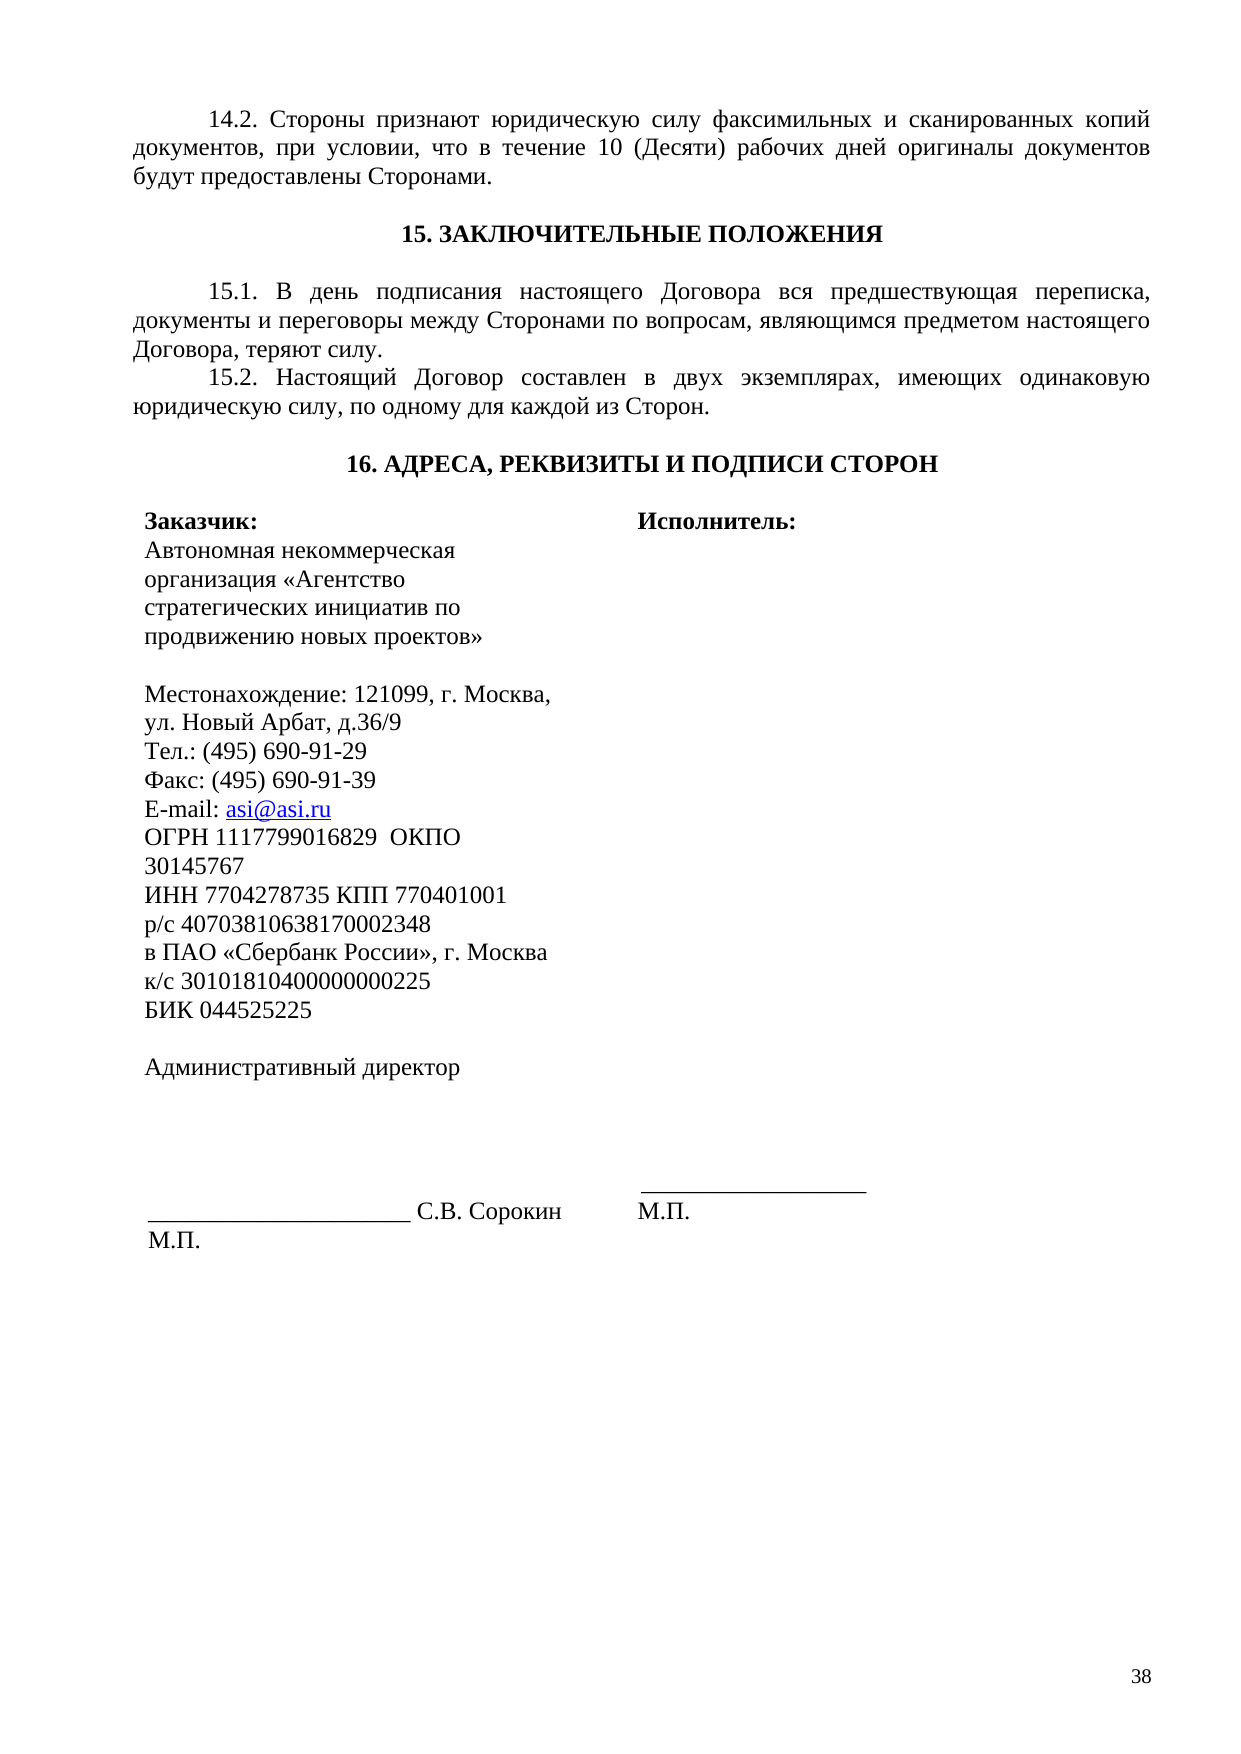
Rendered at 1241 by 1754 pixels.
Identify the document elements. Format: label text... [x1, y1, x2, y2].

text 14.2. Стороны признают юридическую силу факсимильных и сканированных копий документов, при условии, что в течение 10 (Десяти) рабочих дней оригиналы документов будут предоставлены Сторонами. [133, 104, 1152, 190]
table_header Исполнитель: __________________ М.П. [626, 506, 1152, 1282]
table_header Заказчик: Автономная некоммерческая организация «Агентство стратегических инициатив по продвижению новых проектов» Местонахождение: 121099, г. Москва, ул. Новый Арбат, д.36/9 Тел.: (495) 690-91-29 Факс: (495) 690-91-39 E-mail: asi@asi.ru ОГРН 1117799016829 ОКПО 30145767 ИНН 7704278735 КПП 770401001 р/с 40703810638170002348 в ПАО «Сбербанк России», г. Москва к/с 30101810400000000225 БИК 044525225 Административный директор _____________________ С.В. Сорокин М.П. [133, 506, 626, 1282]
text 15.1. В день подписания настоящего Договора вся предшествующая переписка, документы и переговоры между Сторонами по вопросам, являющимся предметом настоящего Договора, теряют силу. [133, 276, 1152, 362]
text 16. АДРЕСА, РЕКВИЗИТЫ И ПОДПИСИ СТОРОН [133, 449, 1152, 477]
text 15. ЗАКЛЮЧИТЕЛЬНЫЕ ПОЛОЖЕНИЯ [133, 219, 1152, 247]
text 15.2. Настоящий Договор составлен в двух экземплярах, имеющих одинаковую юридическую силу, по одному для каждой из Сторон. [133, 362, 1152, 420]
